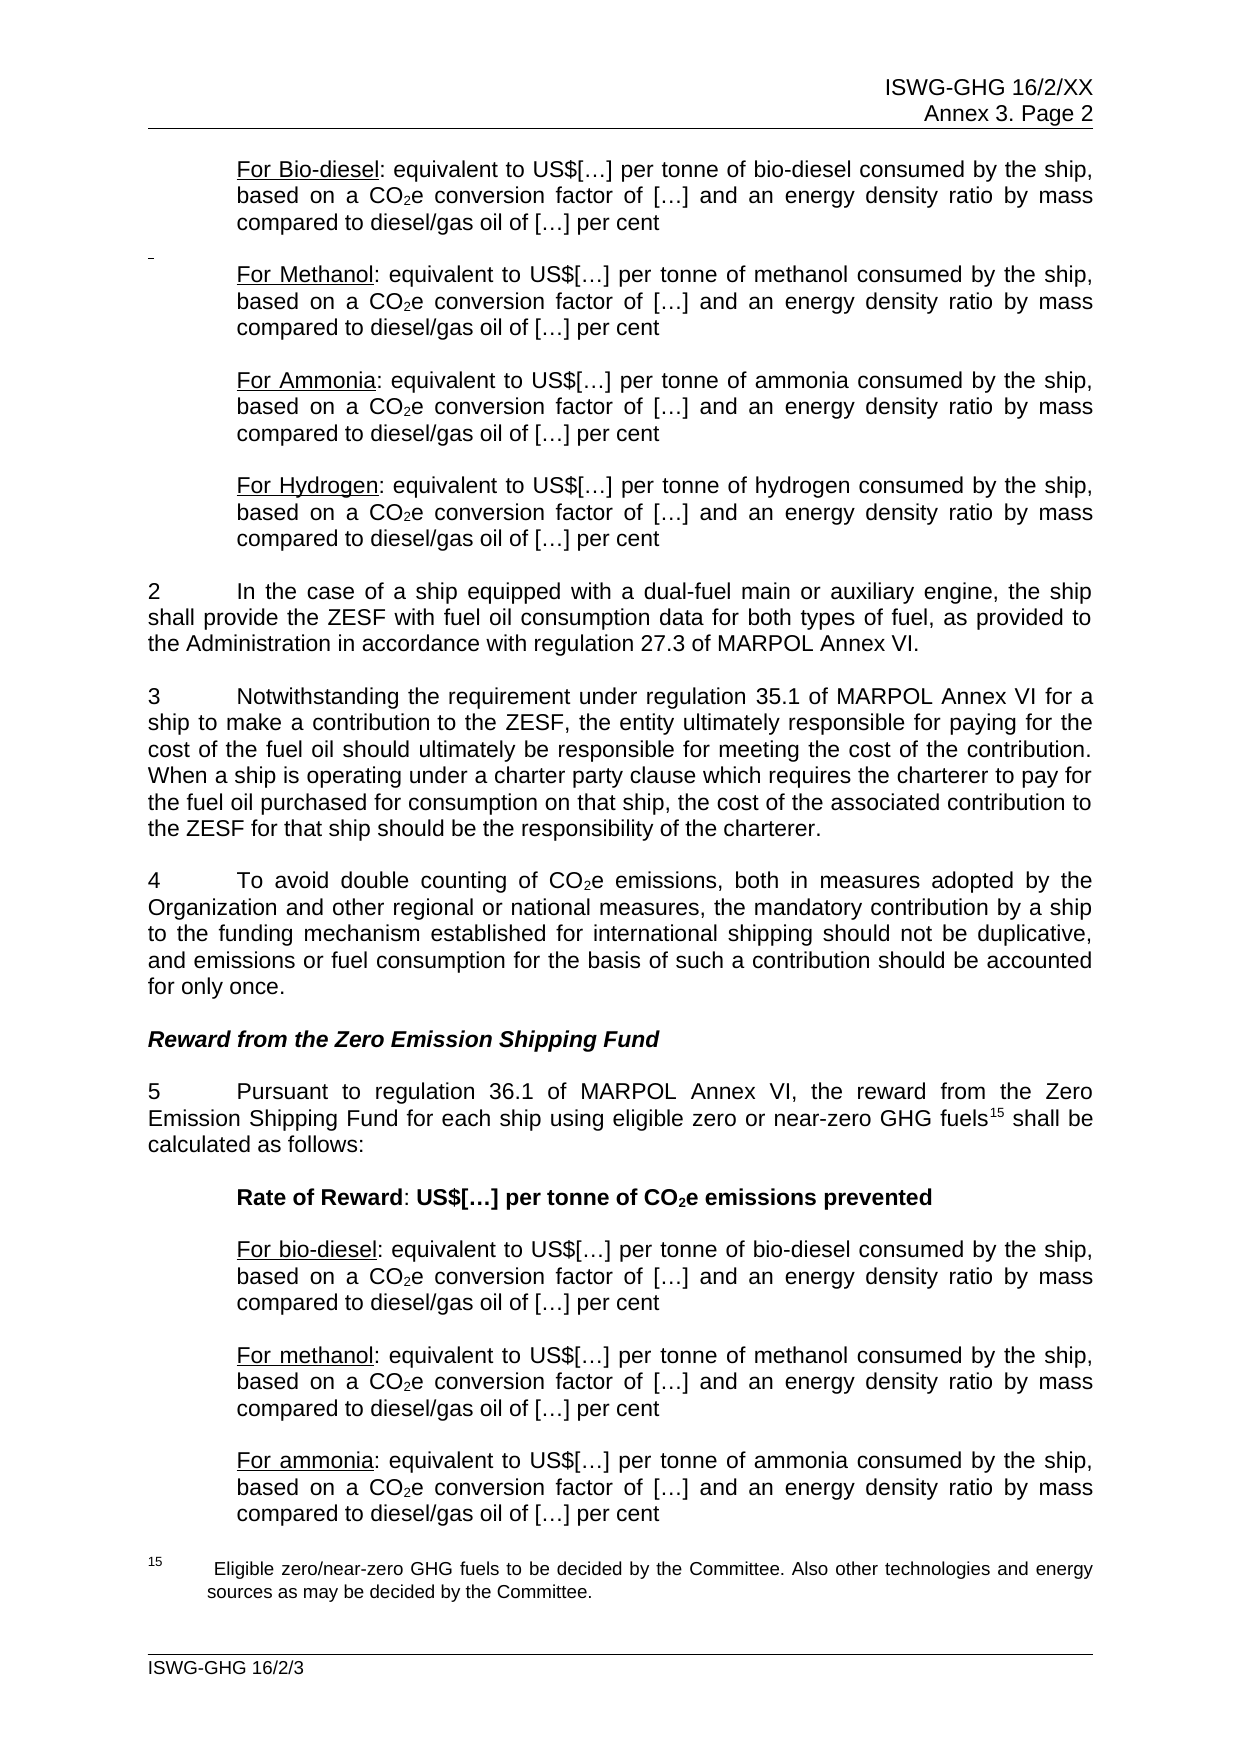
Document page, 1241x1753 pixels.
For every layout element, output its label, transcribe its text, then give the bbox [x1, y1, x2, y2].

text For ammonia: equivalent to US$[…] per tonne of ammonia consumed by the ship, based on a CO2e conversion factor of […] and an energy density ratio by mass compared to diesel/gas oil of […] per cent [236, 1447, 1093, 1526]
text For bio-diesel: equivalent to US$[…] per tonne of bio-diesel consumed by the ship, based on a CO2e conversion factor of […] and an energy density ratio by mass compared to diesel/gas oil of […] per cent [236, 1236, 1093, 1316]
text 4 To avoid double counting of CO2e emissions, both in measures adopted by the Organization and other regional or national measures, the mandatory contribution by a ship to the funding mechanism established for international shipping should not be duplicative, and emissions or fuel consumption for the basis of such a contribution should be accounted for only once. [148, 867, 1093, 999]
text For Hydrogen: equivalent to US$[…] per tonne of hydrogen consumed by the ship, based on a CO2e conversion factor of […] and an energy density ratio by mass compared to diesel/gas oil of […] per cent [236, 472, 1093, 551]
text 2 In the case of a ship equipped with a dual-fuel main or auxiliary engine, the ship shall provide the ZESF with fuel oil consumption data for both types of fuel, as provided to the Administration in accordance with regulation 27.3 of MARPOL Annex VI. [148, 578, 1093, 657]
text For methanol: equivalent to US$[…] per tonne of methanol consumed by the ship, based on a CO2e conversion factor of […] and an energy density ratio by mass compared to diesel/gas oil of […] per cent [59, 1342, 1093, 1421]
text Reward from the Zero Emission Shipping Fund [148, 1026, 1093, 1052]
text For Ammonia: equivalent to US$[…] per tonne of ammonia consumed by the ship, based on a CO2e conversion factor of […] and an energy density ratio by mass compared to diesel/gas oil of […] per cent [236, 367, 1093, 446]
text For Methanol: equivalent to US$[…] per tonne of methanol consumed by the ship, based on a CO2e conversion factor of […] and an energy density ratio by mass compared to diesel/gas oil of […] per cent [236, 261, 1093, 340]
text Rate of Reward: US$[…] per tonne of CO2e emissions prevented [236, 1184, 1093, 1210]
text 3 Notwithstanding the requirement under regulation 35.1 of MARPOL Annex VI for a ship to make a contribution to the ZESF, the entity ultimately responsible for paying for the cost of the fuel oil should ultimately be responsible for meeting the cost of the contribution. When a ship is operating under a charter party clause which requires the charterer to pay for the fuel oil purchased for consumption on that ship, the cost of the associated contribution to the ZESF for that ship should be the responsibility of the charterer. [148, 683, 1093, 841]
text 5 Pursuant to regulation 36.1 of MARPOL Annex VI, the reward from the Zero Emission Shipping Fund for each ship using eligible zero or near-zero GHG fuels shall be calculated as follows: [148, 1078, 1093, 1157]
text For Bio-diesel: equivalent to US$[…] per tonne of bio-diesel consumed by the ship, based on a CO2e conversion factor of […] and an energy density ratio by mass compared to diesel/gas oil of […] per cent [236, 156, 1093, 235]
